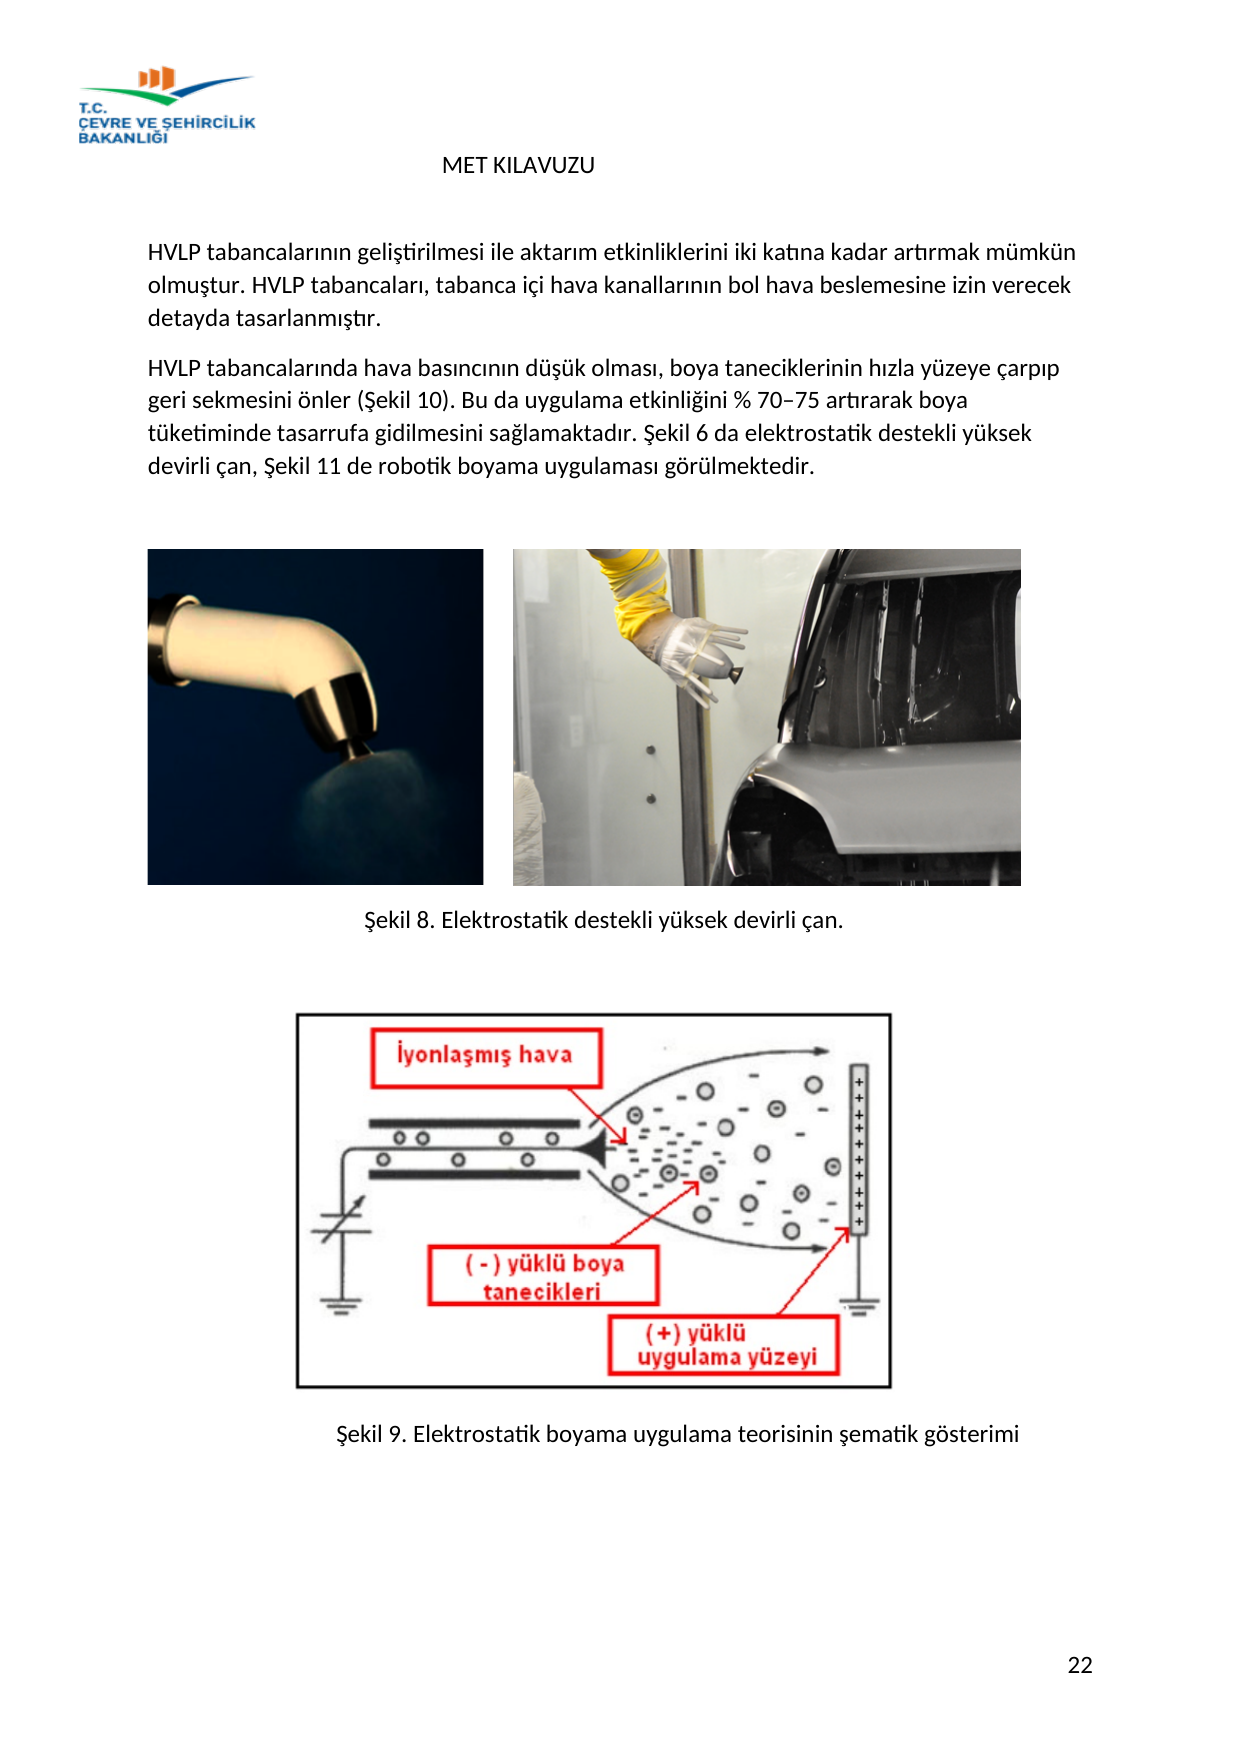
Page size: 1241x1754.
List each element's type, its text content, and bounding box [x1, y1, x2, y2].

text HVLP tabancalarında hava basıncının düşük olması, boya taneciklerinin hızla yüzeye çarpıp geri sekmesini önler (Şekil 10). Bu da uygulama etkinliğini % 70–75 artırarak boya tüketiminde tasarrufa gidilmesini sağlamaktadır. Şekil 6 da elektrostatik destekli yüksek devirli çan, Şekil 11 de robotik boyama uygulaması görülmektedir. [148, 352, 1092, 481]
picture [283, 1003, 903, 1400]
text Şekil 9. Elektrostatik boyama uygulama teorisinin şematik gösterimi [223, 1418, 1092, 1449]
text Şekil 8. Elektrostatik destekli yüksek devirli çan. [223, 905, 1092, 935]
picture [79, 60, 256, 144]
picture [147, 549, 1021, 886]
text HVLP tabancalarının geliştirilmesi ile aktarım etkinliklerini iki katına kadar artırmak mümkün olmuştur. HVLP tabancaları, tabanca içi hava kanallarının bol hava beslemesine izin verecek detayda tasarlanmıştır. [148, 236, 1092, 333]
